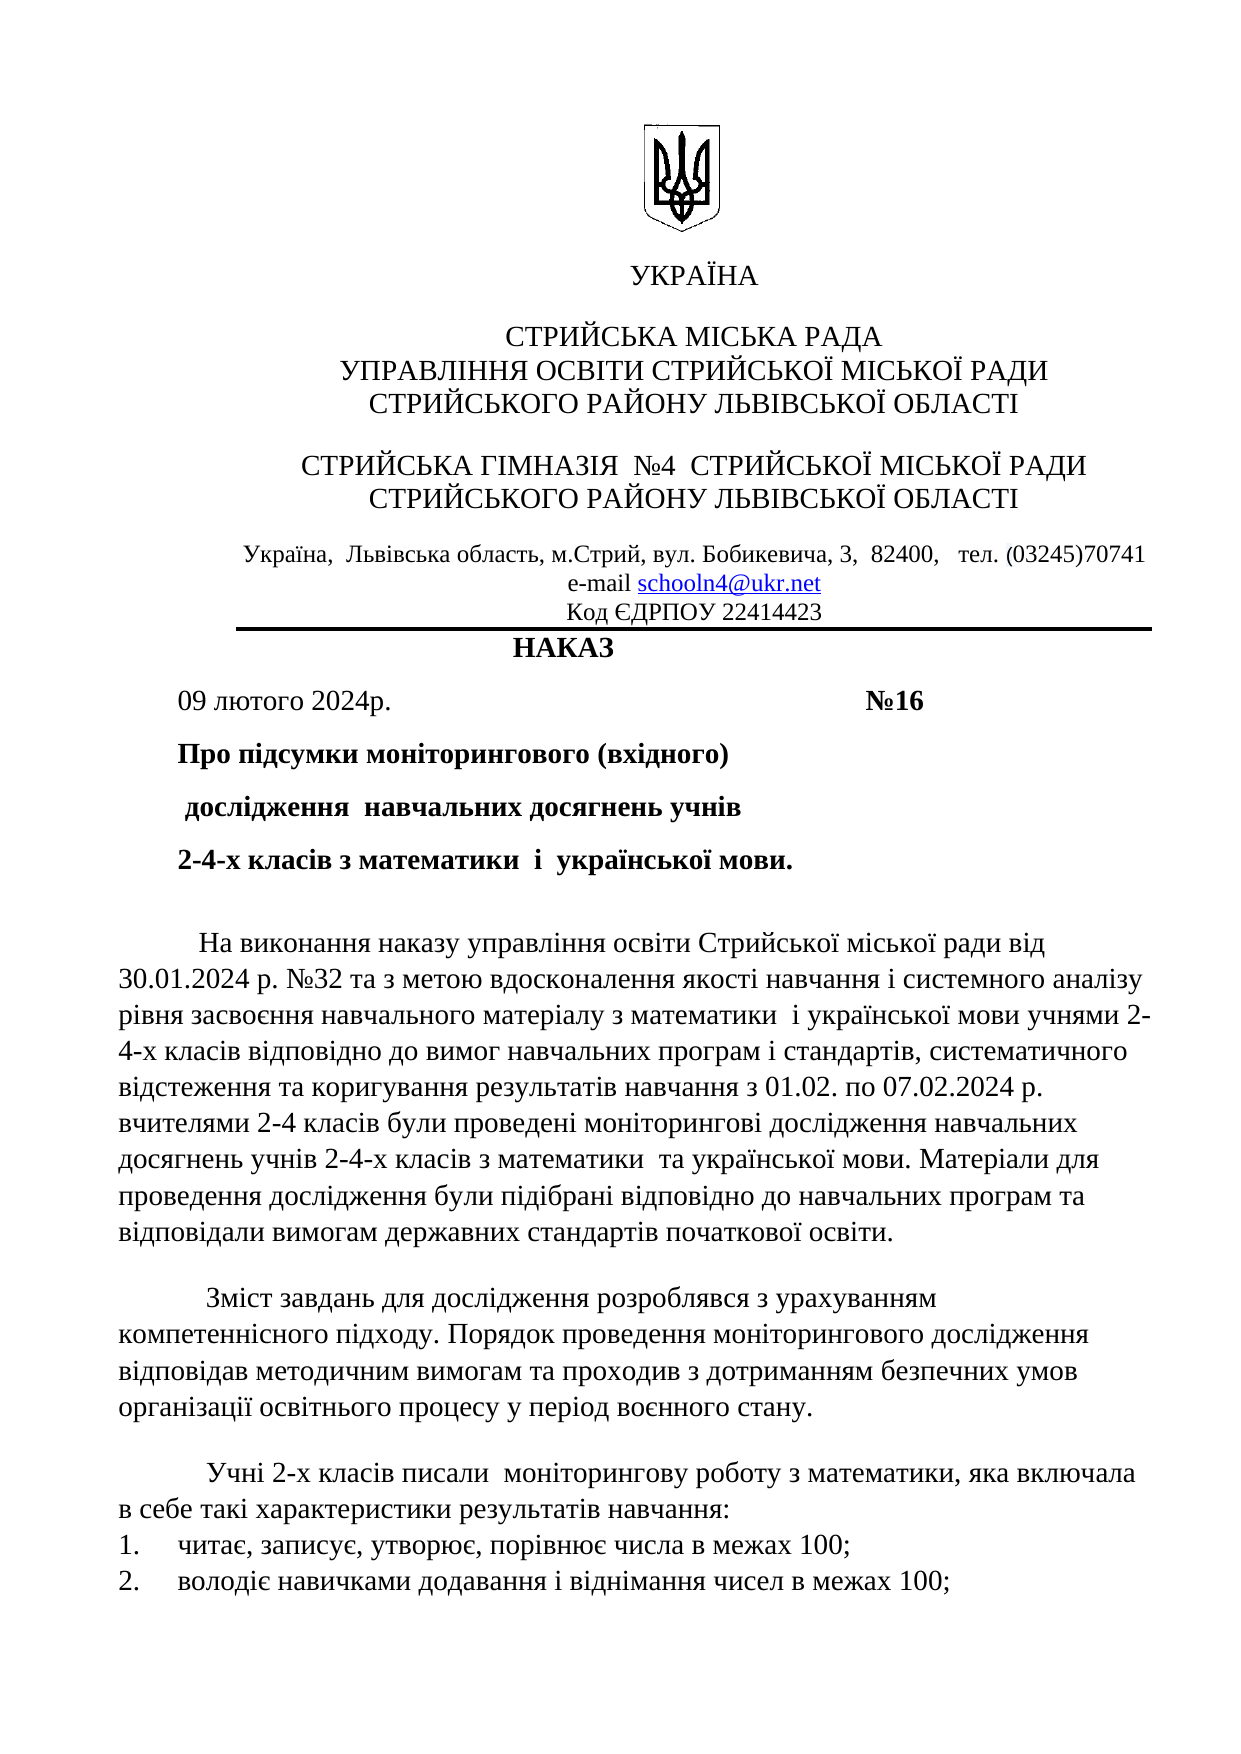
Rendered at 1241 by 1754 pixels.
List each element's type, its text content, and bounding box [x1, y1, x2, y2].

text дослідження навчальних досягнень учнів [177, 789, 1152, 822]
list володіє навичками додавання і віднімання чисел в межах 100; [118, 1563, 1152, 1597]
text Код ЄДРПОУ 22414423 [236, 597, 1152, 627]
list читає, записує, утворює, порівнює числа в межах 100; [118, 1527, 1152, 1561]
text УКРАЇНА [236, 258, 1152, 292]
text СТРИЙСЬКА МІСЬКА РАДА [236, 319, 1152, 353]
text УПРАВЛІННЯ ОСВІТИ СТРИЙСЬКОЇ МІСЬКОЇ РАДИ СТРИЙСЬКОГО РАЙОНУ ЛЬВІВСЬКОЇ ОБЛАСТІ [236, 353, 1152, 420]
text 09 лютого 2024р. №16 [177, 683, 1152, 717]
text На виконання наказу управління освіти Стрийської міської ради від 30.01.2024 р. №32 та з метою вдосконалення якості навчання і системного аналізу рівня засвоєння навчального матеріалу з математики і української мови учнями 2-4-х класів відповідно до вимог навчальних програм і стандартів, систематичного відстеження та коригування результатів навчання з 01.02. по 07.02.2024 р. вчителями 2-4 класів були проведені моніторингові дослідження навчальних досягнень учнів 2-4-х класів з математики та української мови. Матеріали для проведення дослідження були підібрані відповідно до навчальних програм та відповідали вимогам державних стандартів початкової освіти. [118, 925, 1152, 1247]
text СТРИЙСЬКА ГІМНАЗІЯ №4 СТРИЙСЬКОЇ МІСЬКОЇ РАДИ СТРИЙСЬКОГО РАЙОНУ ЛЬВІВСЬКОЇ ОБЛАСТІ [236, 448, 1152, 515]
text Зміст завдань для дослідження розроблявся з урахуванням компетеннісного підходу. Порядок проведення моніторингового дослідження відповідав методичним вимогам та проходив з дотриманням безпечних умов організації освітнього процесу у період воєнного стану. [118, 1280, 1152, 1422]
text Про підсумки моніторингового (вхідного) [177, 736, 1152, 770]
text Учні 2-х класів писали моніторингову роботу з математики, яка включала в себе такі характеристики результатів навчання: [118, 1455, 1152, 1525]
text НАКАЗ [177, 631, 1152, 664]
picture [629, 118, 733, 237]
text 2-4-х класів з математики і української мови. [177, 842, 1152, 875]
text Україна, Львівська область, м.Стрий, вул. Бобикевича, 3, 82400, тел. (03245)70741 e-mail schooln4@ukr.net [236, 539, 1152, 597]
